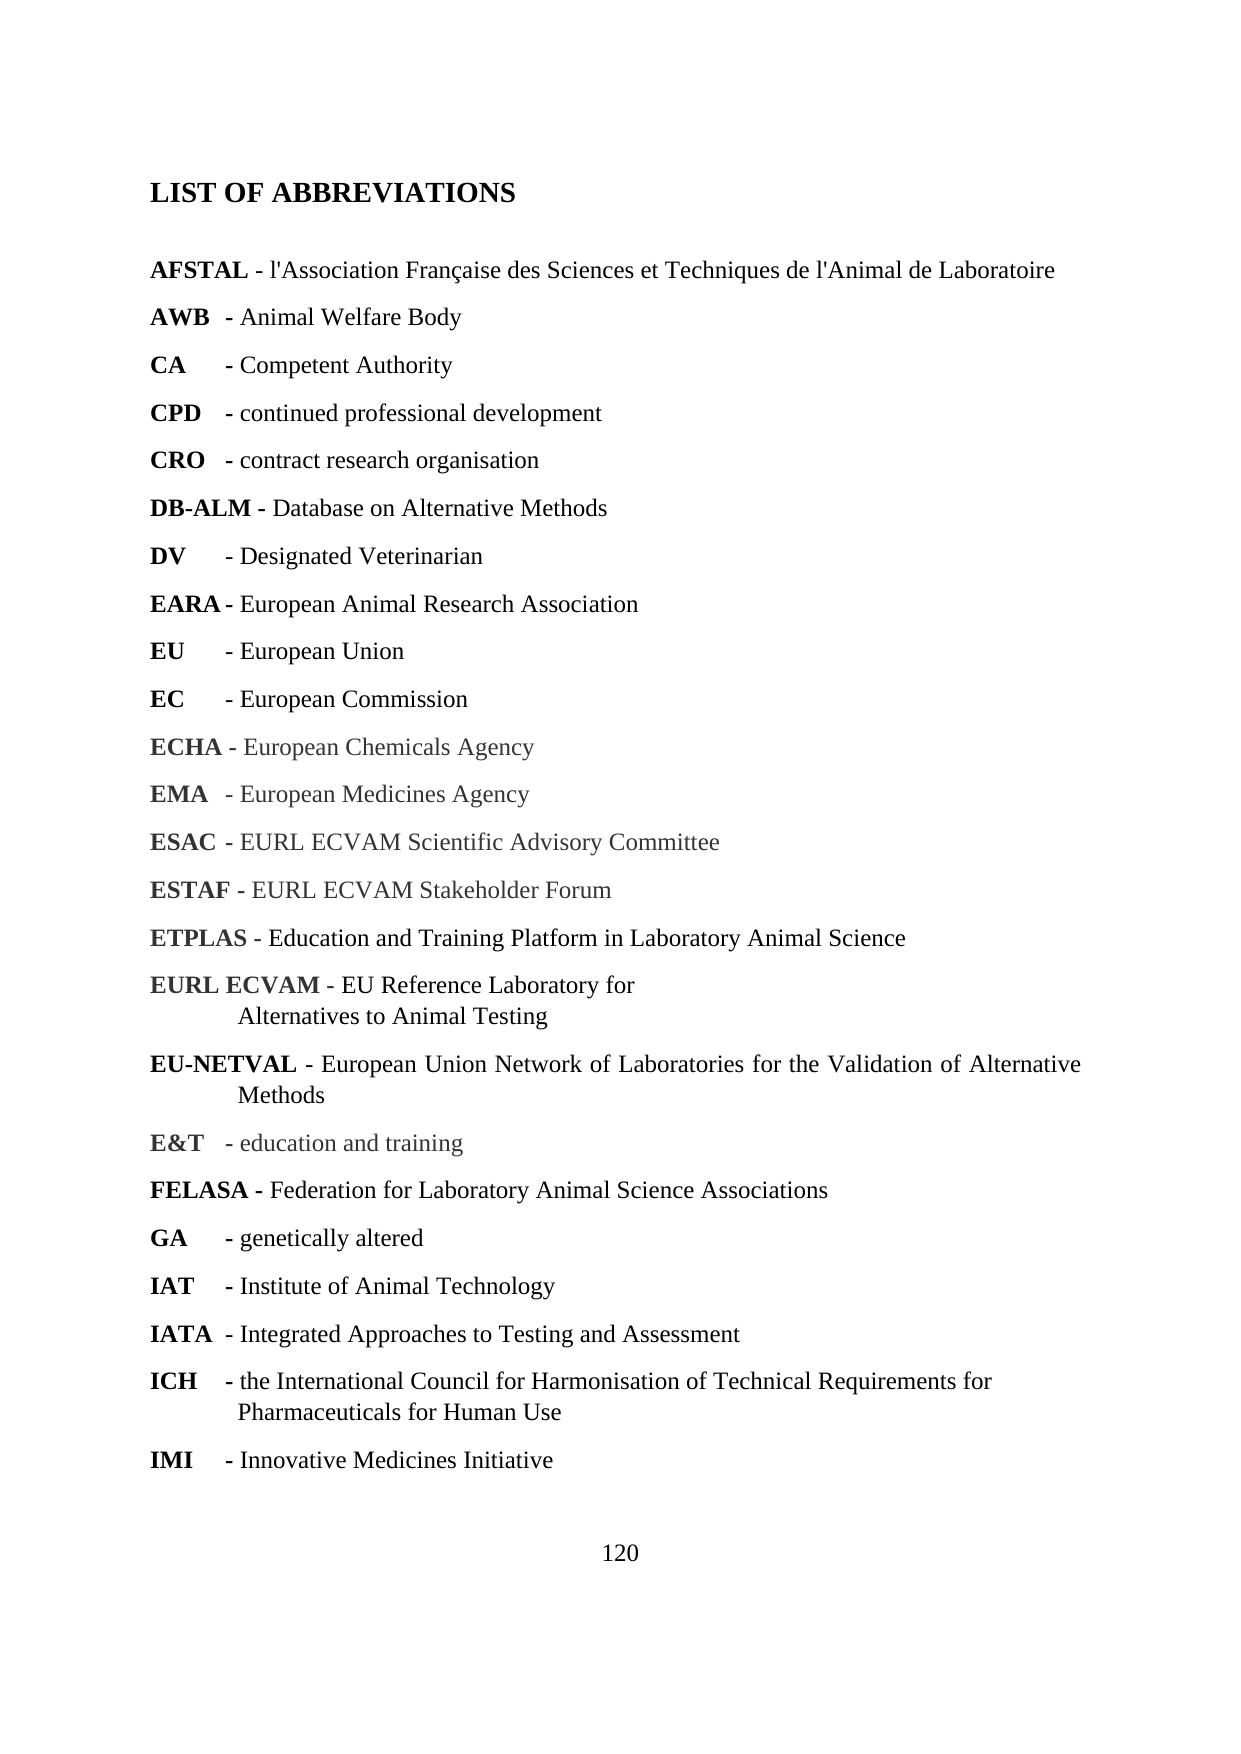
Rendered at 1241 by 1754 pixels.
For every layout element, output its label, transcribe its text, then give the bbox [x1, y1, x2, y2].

text IMI - Innovative Medicines Initiative [150, 1445, 1090, 1474]
text AWB - Animal Welfare Body [150, 302, 1090, 331]
text E&T - education and training [150, 1128, 1090, 1157]
subtitle List of abbreviations [150, 175, 1090, 208]
text DV - Designated Veterinarian [150, 541, 1090, 570]
text EU - European Union [150, 636, 1090, 665]
text CA - Competent Authority [150, 350, 1090, 379]
text DB-ALM - Database on Alternative Methods [150, 493, 1090, 522]
text EU-NETVAL - European Union Network of Laboratories for the Validation of Alternative Methods [150, 1049, 1090, 1109]
text IAT - Institute of Animal Technology [150, 1271, 1090, 1300]
text CPD - continued professional development [150, 398, 1090, 427]
text IATA - Integrated Approaches to Testing and Assessment [150, 1319, 1090, 1347]
text ECHA - European Chemicals Agency [150, 732, 1090, 761]
text GA - genetically altered [150, 1223, 1090, 1252]
text EMA - European Medicines Agency [150, 779, 1090, 808]
text EC - European Commission [150, 684, 1090, 713]
text ETPLAS - Education and Training Platform in Laboratory Animal Science [150, 923, 1090, 951]
text EARA - European Animal Research Association [150, 589, 1090, 617]
text ESTAF - EURL ECVAM Stakeholder Forum [150, 875, 1090, 904]
text CRO - contract research organisation [150, 446, 1090, 474]
text AFSTAL - l'Association Française des Sciences et Techniques de l'Animal de Laboratoire [150, 224, 1090, 283]
text FELASA - Federation for Laboratory Animal Science Associations [150, 1176, 1090, 1204]
text ESAC - EURL ECVAM Scientific Advisory Committee [150, 827, 1090, 856]
text ICH - the International Council for Harmonisation of Technical Requirements for Pharmaceuticals for Human Use [150, 1366, 1090, 1426]
text EURL ECVAM - EU Reference Laboratory for Alternatives to Animal Testing [150, 970, 1090, 1030]
